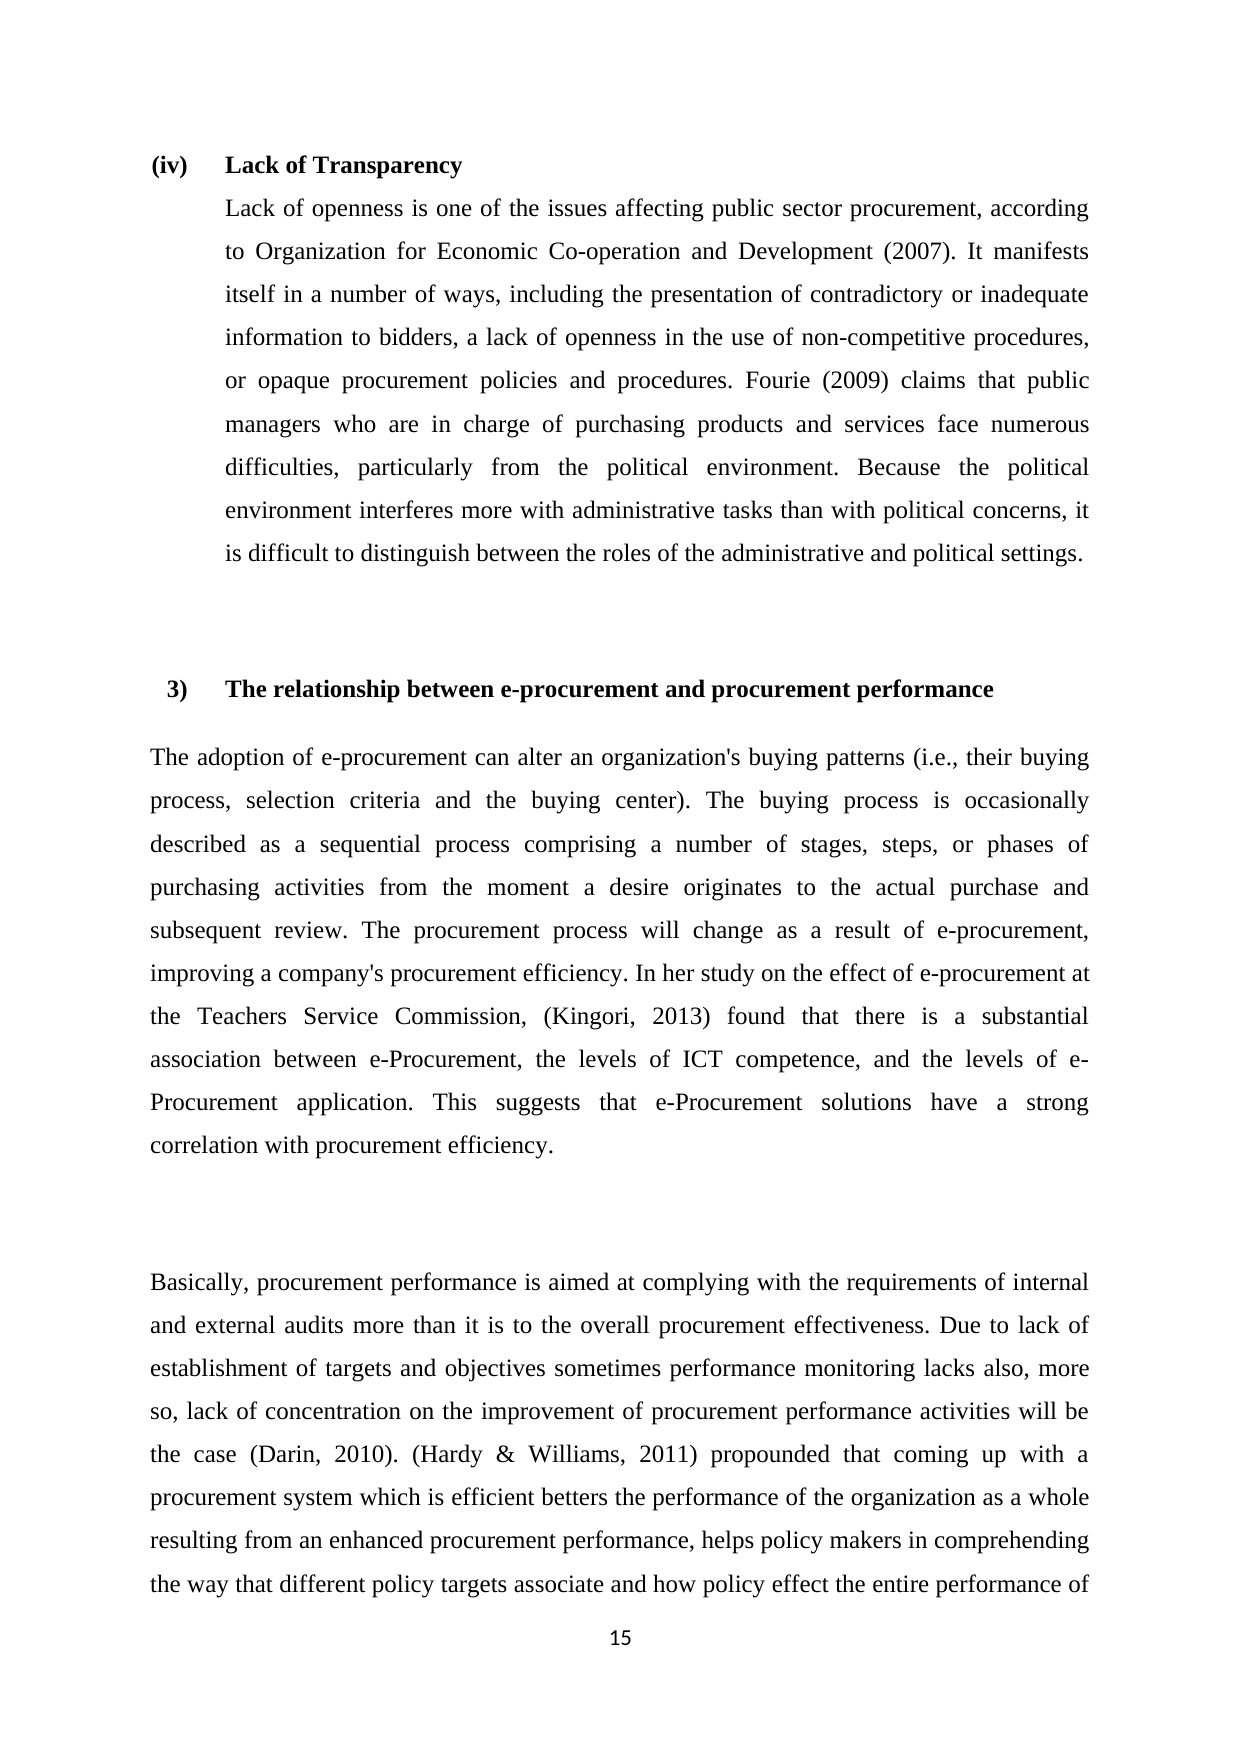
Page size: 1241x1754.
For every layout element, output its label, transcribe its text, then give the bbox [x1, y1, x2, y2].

list The relationship between e-procurement and procurement performance [187, 674, 1090, 703]
text The adoption of e-procurement can alter an organization's buying patterns (i.e., their buying process, selection criteria and the buying center). The buying process is occasionally described as a sequential process comprising a number of stages, steps, or phases of purchasing activities from the moment a desire originates to the actual purchase and subsequent review. The procurement process will change as a result of e-procurement, improving a company's procurement efficiency. In her study on the effect of e-procurement at the Teachers Service Commission, (Kingori, 2013) found that there is a substantial association between e-Procurement, the levels of ICT competence, and the levels of e-Procurement application. This suggests that e-Procurement solutions have a strong correlation with procurement efficiency. [150, 742, 1090, 1159]
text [150, 1267, 1090, 1597]
list Lack of Transparency [187, 150, 1090, 179]
list Lack of openness is one of the issues affecting public sector procurement, according to Organization for Economic Co-operation and Development (2007). It manifests itself in a number of ways, including the presentation of contradictory or inadequate information to bidders, a lack of openness in the use of non-competitive procedures, or opaque procurement policies and procedures. Fourie (2009) claims that public managers who are in charge of purchasing products and services face numerous difficulties, particularly from the political environment. Because the political environment interferes more with administrative tasks than with political concerns, it is difficult to distinguish between the roles of the administrative and political settings. [225, 193, 1090, 567]
